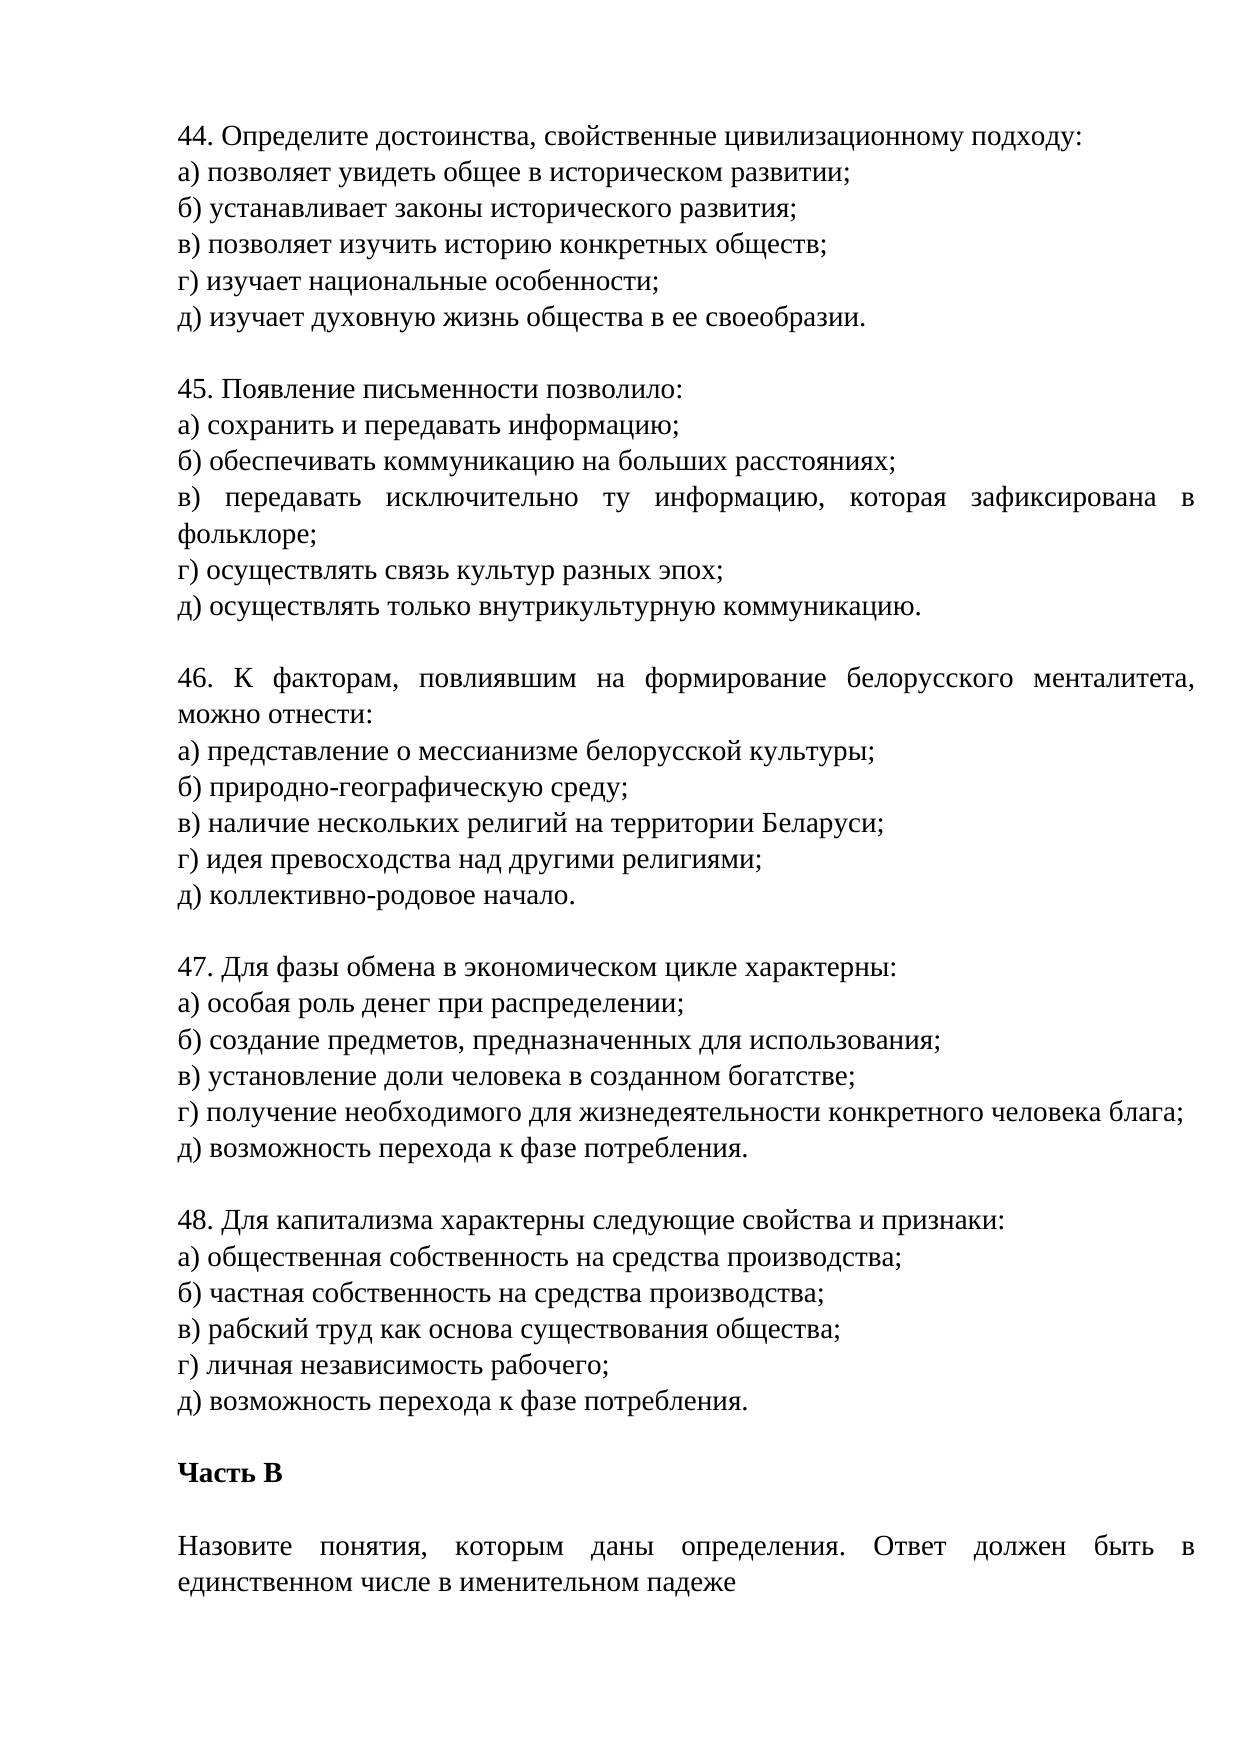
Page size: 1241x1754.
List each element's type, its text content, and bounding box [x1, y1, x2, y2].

text а) представление о мессианизме белорусской культуры; [177, 733, 1196, 766]
text Часть В [177, 1456, 1196, 1489]
text в) установление доли человека в созданном богатстве; [177, 1058, 1196, 1091]
text 47. Для фазы обмена в экономическом цикле характерны: [177, 949, 1196, 983]
text д) возможность перехода к фазе потребления. [177, 1383, 1196, 1417]
text д) коллективно-родовое начало. [177, 877, 1196, 911]
text г) идея превосходства над другими религиями; [177, 841, 1196, 874]
text г) изучает национальные особенности; [177, 263, 1196, 296]
text 48. Для капитализма характерны следующие свойства и признаки: [177, 1202, 1196, 1236]
text а) особая роль денег при распределении; [177, 986, 1196, 1019]
text в) рабский труд как основа существования общества; [177, 1311, 1196, 1344]
text г) личная независимость рабочего; [177, 1347, 1196, 1381]
text д) осуществлять только внутрикультурную коммуникацию. [177, 588, 1196, 622]
text в) передавать исключительно ту информацию, которая зафиксирована в фольклоре; [177, 479, 1196, 549]
text 46. К факторам, повлиявшим на формирование белорусского менталитета, можно отнести: [177, 660, 1196, 730]
text в) наличие нескольких религий на территории Беларуси; [177, 805, 1196, 838]
text б) частная собственность на средства производства; [177, 1275, 1196, 1308]
text а) сохранить и передавать информацию; [177, 407, 1196, 441]
text б) природно-географическую среду; [177, 769, 1196, 802]
text в) позволяет изучить историю конкретных обществ; [177, 227, 1196, 260]
text а) общественная собственность на средства производства; [177, 1239, 1196, 1272]
text д) изучает духовную жизнь общества в ее своеобразии. [177, 299, 1196, 332]
text г) получение необходимого для жизнедеятельности конкретного человека блага; [177, 1094, 1196, 1128]
text 44. Определите достоинства, свойственные цивилизационному подходу: [177, 118, 1196, 152]
text б) создание предметов, предназначенных для использования; [177, 1022, 1196, 1055]
text а) позволяет увидеть общее в историческом развитии; [177, 154, 1196, 188]
text 45. Появление письменности позволило: [177, 371, 1196, 405]
text б) устанавливает законы исторического развития; [177, 190, 1196, 224]
text Назовите понятия, которым даны определения. Ответ должен быть в единственном числе в именительном падеже [177, 1528, 1196, 1597]
text г) осуществлять связь культур разных эпох; [177, 552, 1196, 585]
text д) возможность перехода к фазе потребления. [177, 1130, 1196, 1164]
text б) обеспечивать коммуникацию на больших расстояниях; [177, 443, 1196, 477]
